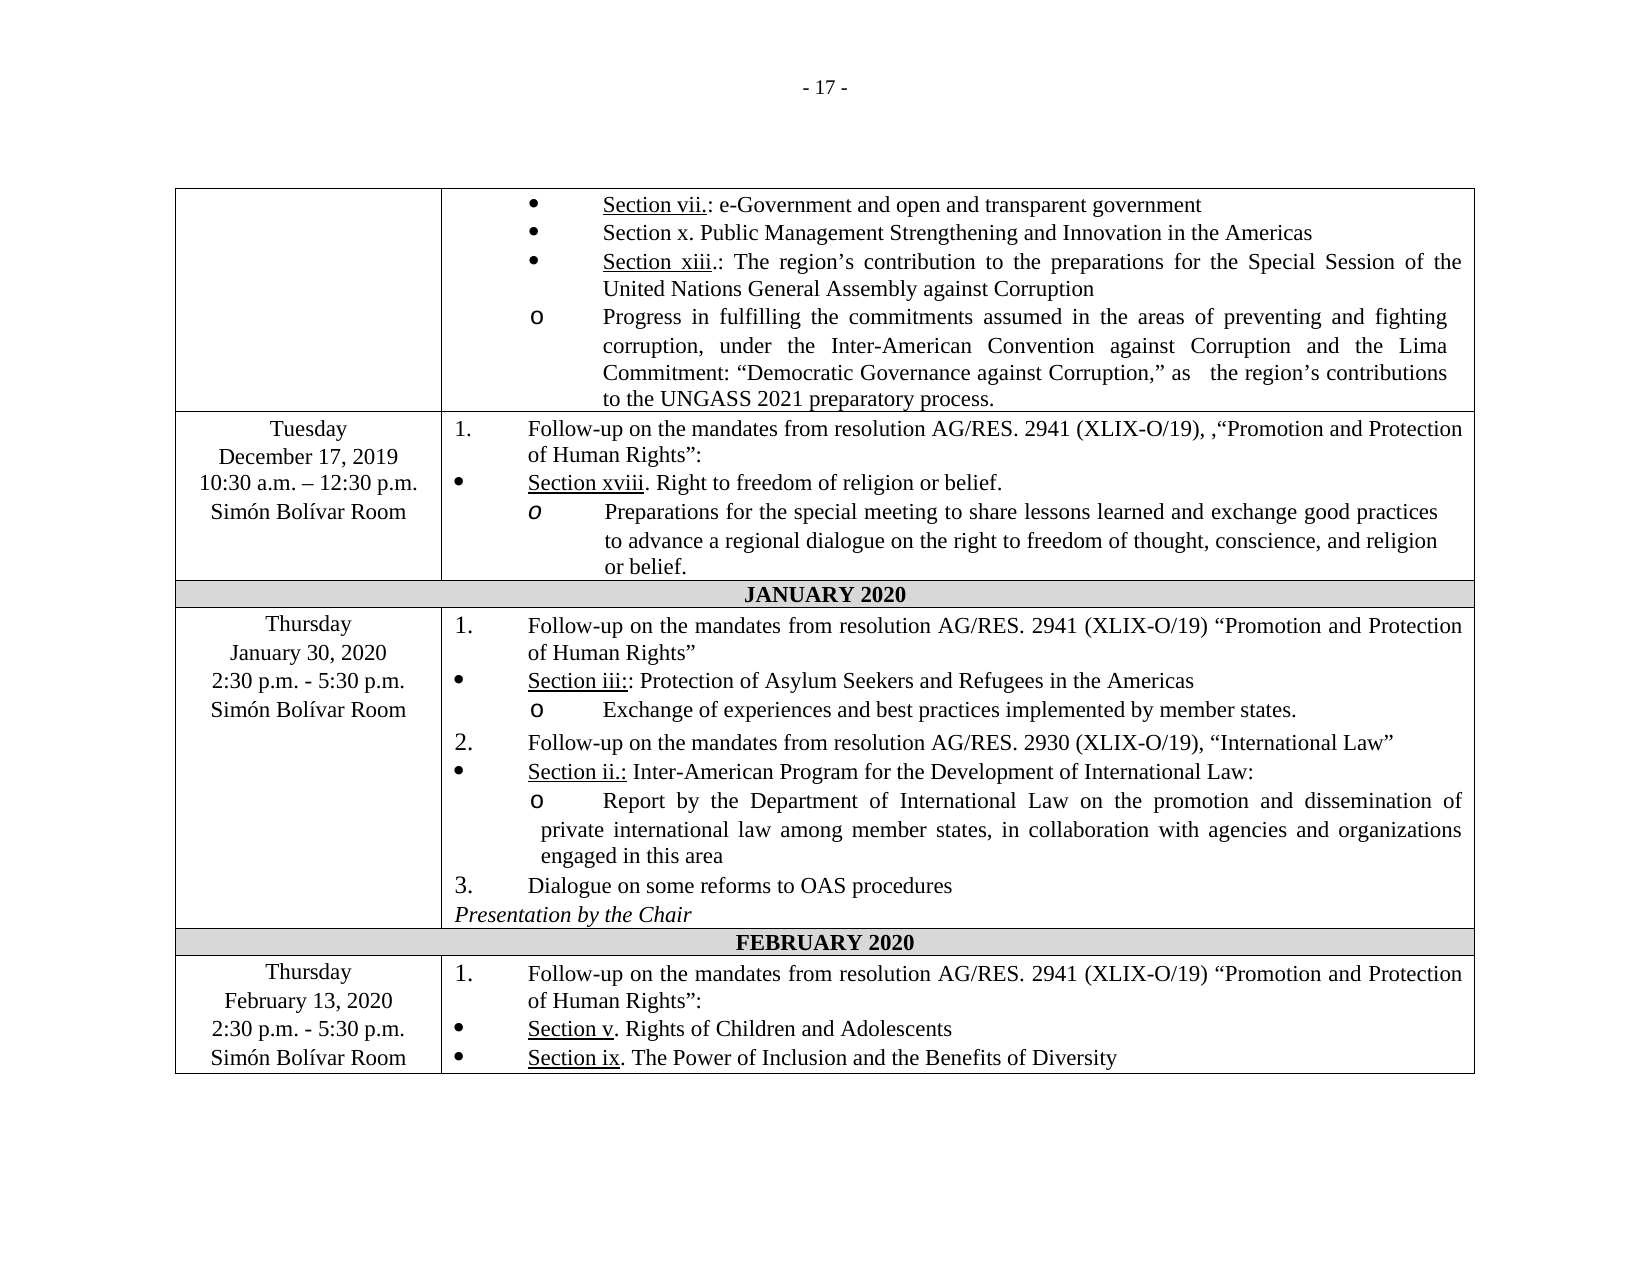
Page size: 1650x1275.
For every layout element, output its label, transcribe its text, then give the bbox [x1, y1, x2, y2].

table_cell FEBRUARY 2020 [176, 929, 1474, 955]
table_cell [176, 956, 441, 1073]
table_cell Follow-up on the mandates from resolution AG/RES. 2941 (XLIX-O/19) “Promotion and Protection of Human Rights” Section iii:: Protection of Asylum Seekers and Refugees in the Americas Exchange of experiences and best practices implemented by member states. Follow-up on the mandates from resolution AG/RES. 2930 (XLIX-O/19), “International Law” Section ii.: Inter-American Program for the Development of International Law: Report by the Department of International Law on the promotion and dissemination of private international law among member states, in collaboration with agencies and organizations engaged in this area Dialogue on some reforms to OAS procedures Presentation by the Chair [442, 608, 1474, 928]
table_cell Follow-up on the mandates from resolution AG/RES. 2941 (XLIX-O/19), ,“Promotion and Protection of Human Rights”: Section xviii. Right to freedom of religion or belief. Preparations for the special meeting to share lessons learned and exchange good practices to advance a regional dialogue on the right to freedom of thought, conscience, and religion or belief. [442, 412, 1474, 580]
table_cell Tuesday December 17, 2019 10:30 a.m. – 12:30 p.m. Simón Bolívar Room [176, 412, 441, 580]
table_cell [442, 956, 1474, 1073]
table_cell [176, 189, 441, 411]
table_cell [442, 189, 1474, 411]
table_cell JANUARY 2020 [176, 581, 1474, 607]
table_cell Thursday January 30, 2020 2:30 p.m. - 5:30 p.m. Simón Bolívar Room [176, 608, 441, 928]
